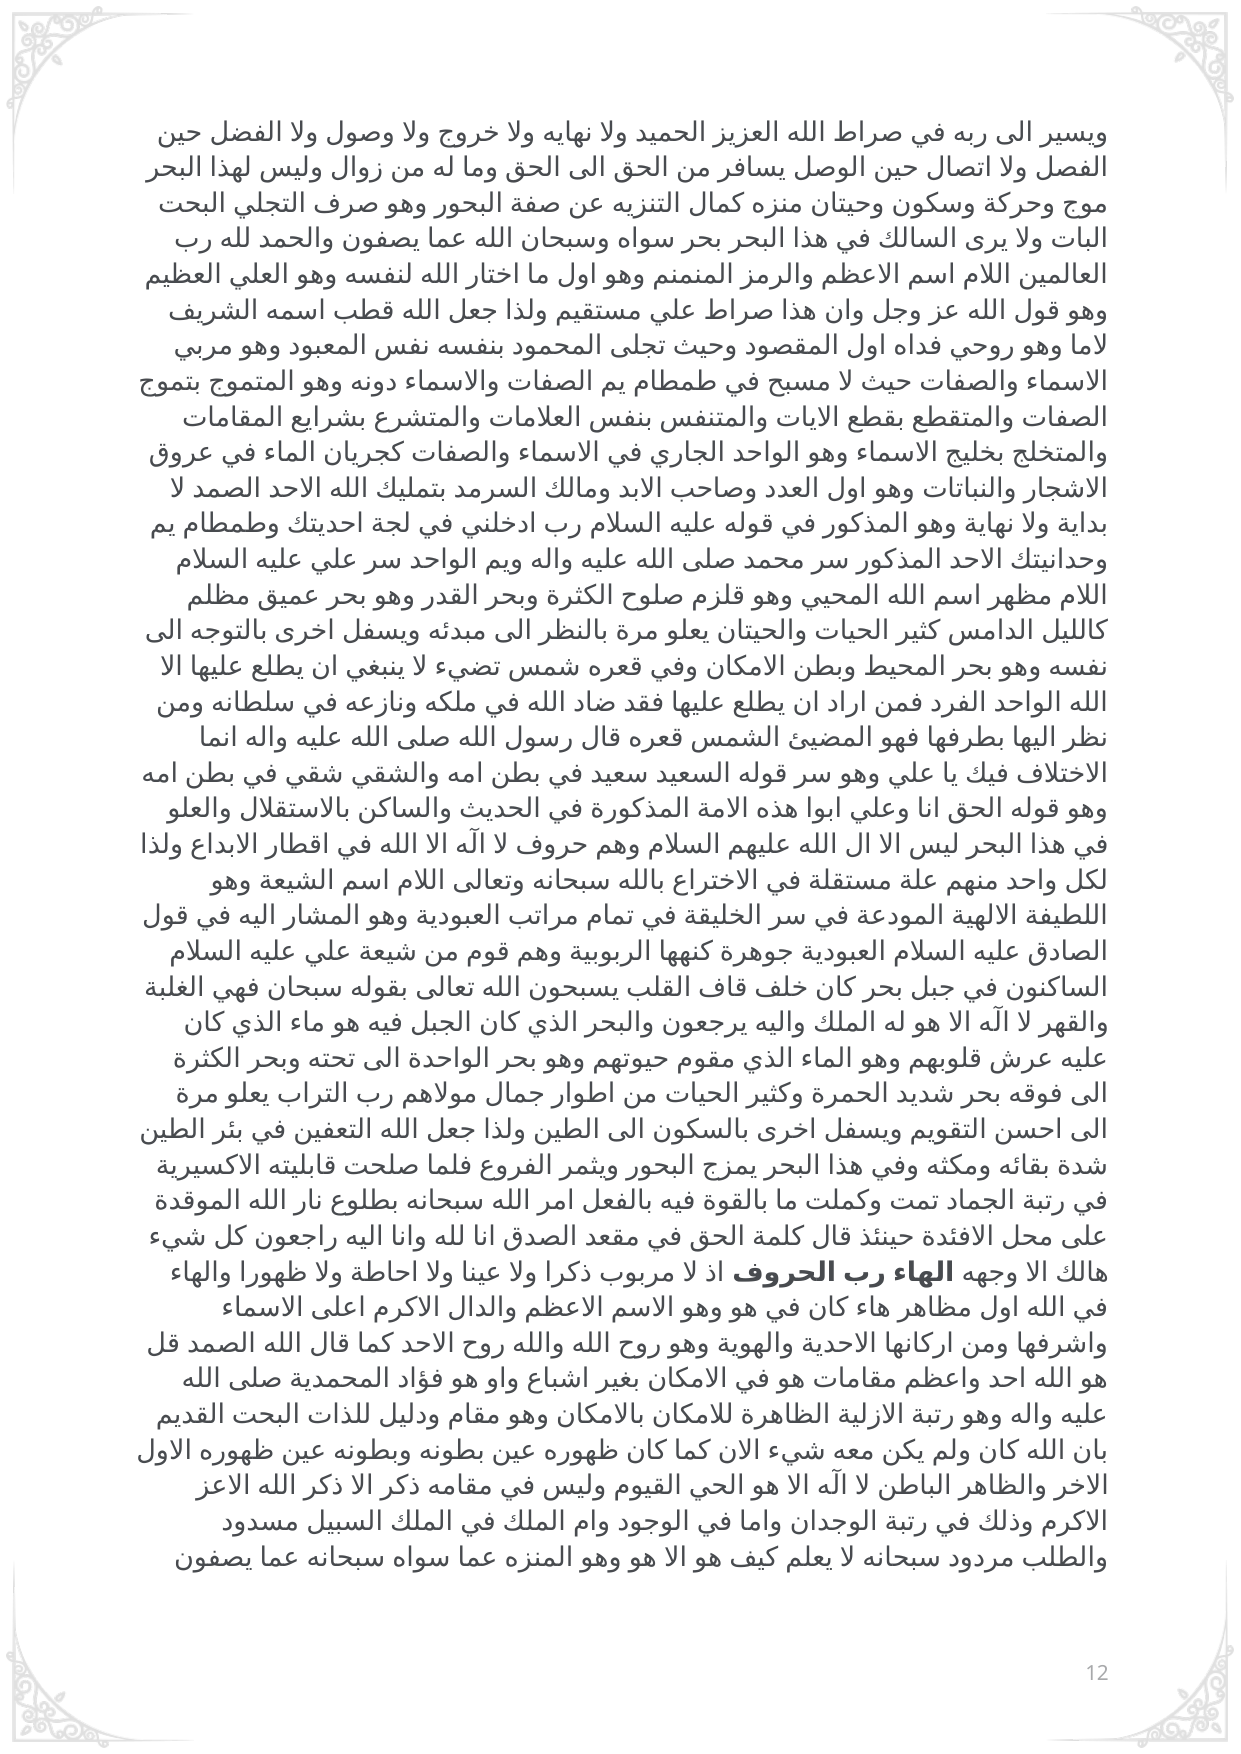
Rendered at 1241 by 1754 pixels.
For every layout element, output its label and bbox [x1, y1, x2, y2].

picture [6, 6, 194, 194]
picture [1046, 1560, 1234, 1748]
picture [1046, 6, 1234, 194]
picture [6, 1560, 194, 1748]
text [131, 117, 1109, 1577]
